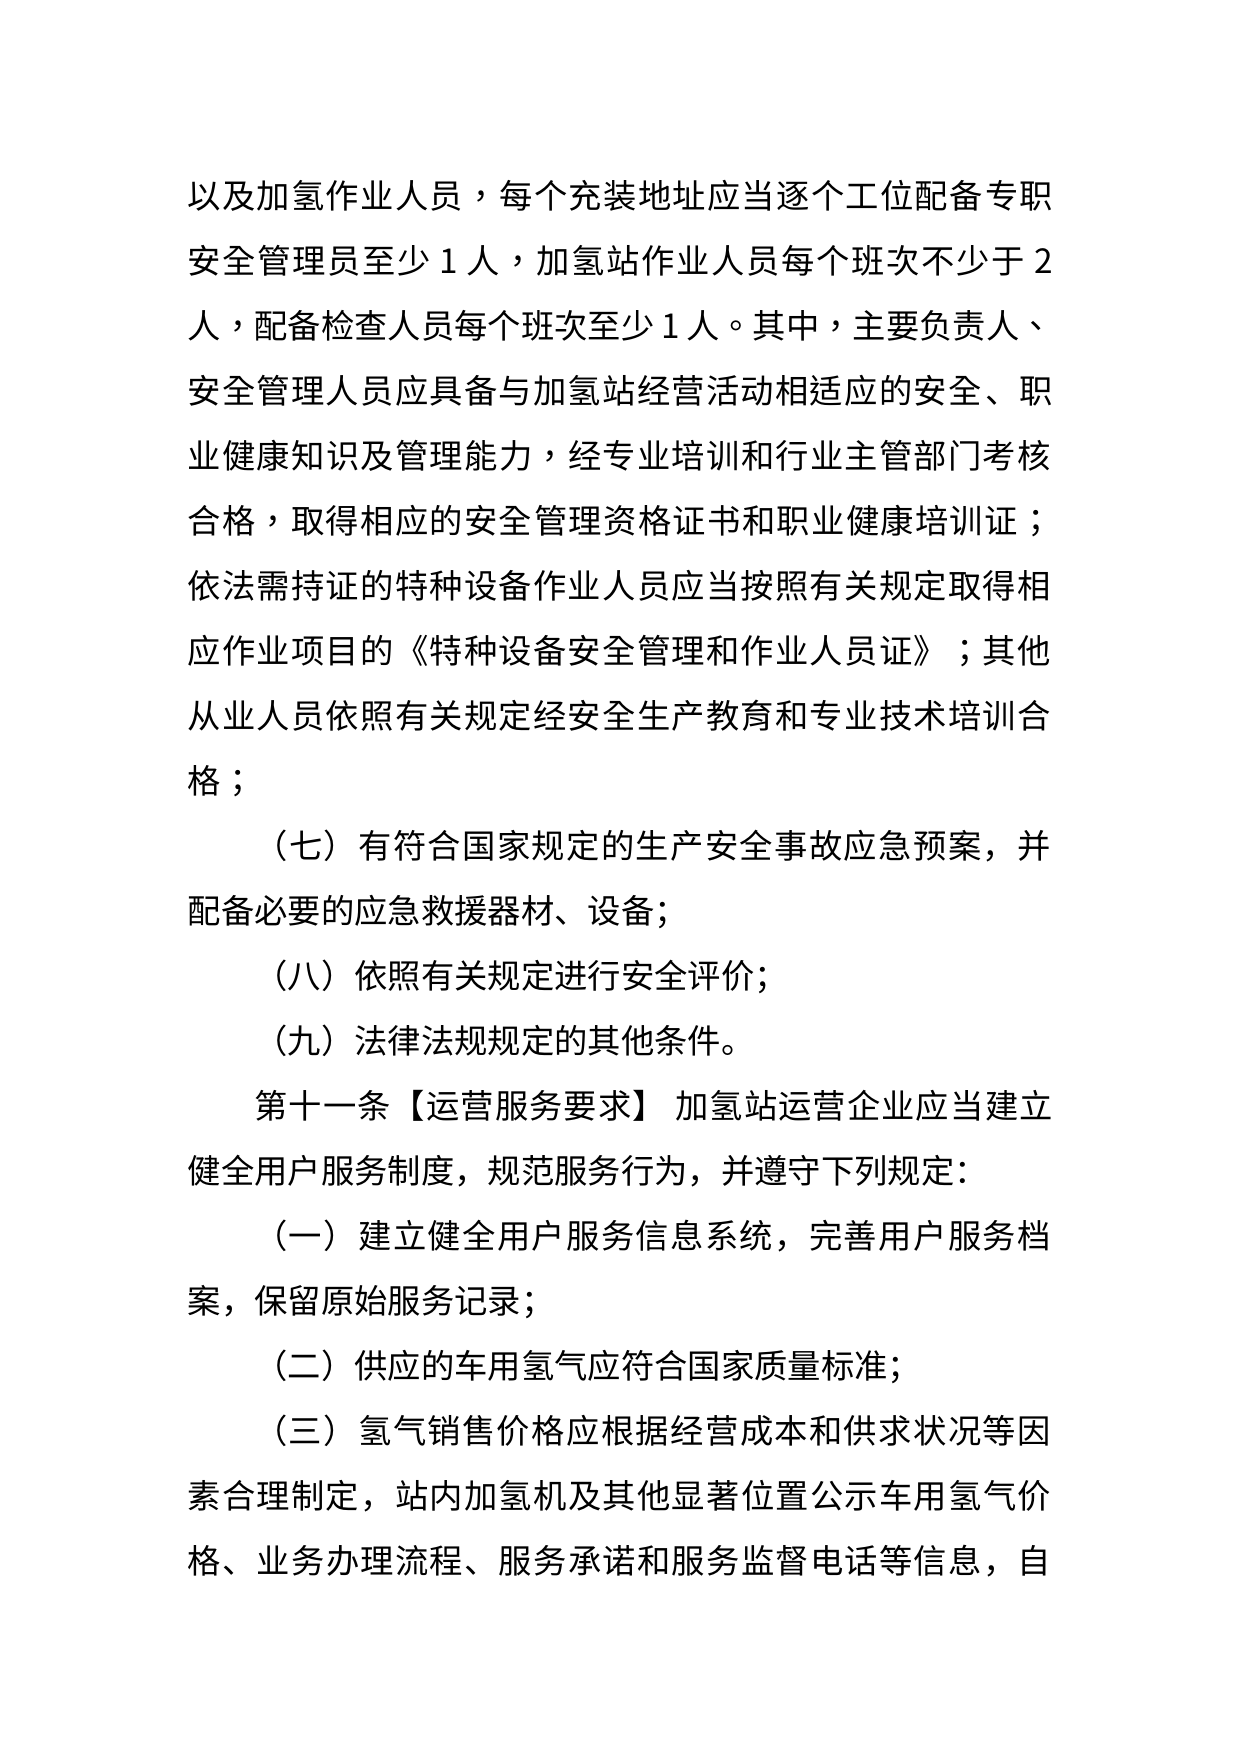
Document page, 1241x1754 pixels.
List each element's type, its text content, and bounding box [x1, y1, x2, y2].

text （一）建立健全用户服务信息系统，完善用户服务档案，保留原始服务记录； [187, 1202, 1053, 1332]
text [187, 162, 1053, 812]
text （八）依照有关规定进行安全评价； [187, 942, 1053, 1007]
text （七）有符合国家规定的生产安全事故应急预案，并配备必要的应急救援器材、设备； [187, 812, 1053, 942]
text 第十一条【运营服务要求】 加氢站运营企业应当建立健全用户服务制度，规范服务行为，并遵守下列规定： [187, 1072, 1053, 1202]
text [187, 1397, 1053, 1592]
text （二）供应的车用氢气应符合国家质量标准； [187, 1332, 1053, 1397]
text （九）法律法规规定的其他条件。 [187, 1007, 1053, 1072]
